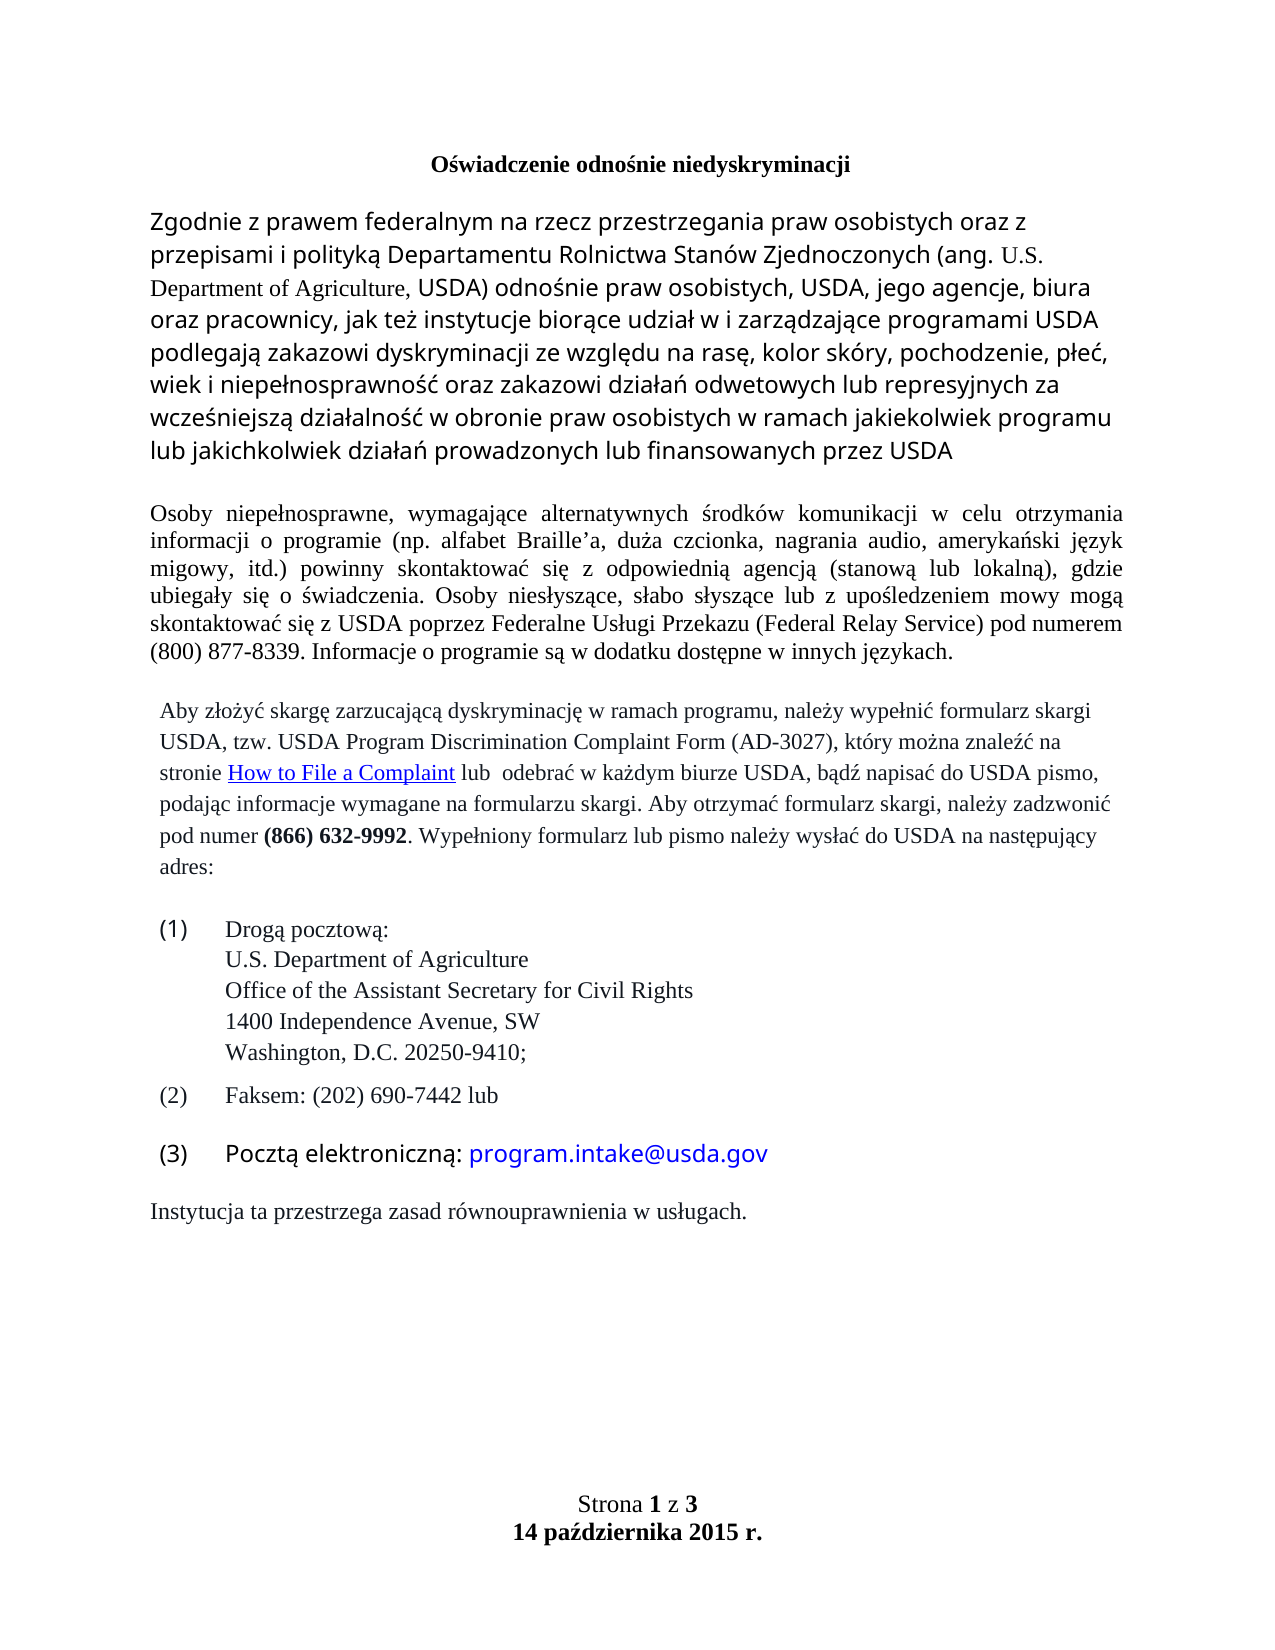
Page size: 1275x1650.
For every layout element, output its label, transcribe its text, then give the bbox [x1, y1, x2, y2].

text Washington, D.C. 20250-9410; [225, 1035, 1125, 1066]
text Osoby niepełnosprawne, wymagające alternatywnych środków komunikacji w celu otrzymania informacji o programie (np. alfabet Braille’a, duża czcionka, nagrania audio, amerykański język migowy, itd.) powinny skontaktować się z odpowiednią agencją (stanową lub lokalną), gdzie ubiegały się o świadczenia. Osoby niesłyszące, słabo słyszące lub z upośledzeniem mowy mogą skontaktować się z USDA poprzez Federalne Usługi Przekazu (Federal Relay Service) pod numerem (800) 877-8339. Informacje o programie są w dodatku dostępne w innych językach. [150, 499, 1125, 664]
text U.S. Department of Agriculture [225, 944, 1125, 972]
text 1400 Independence Avenue, SW [225, 1003, 1125, 1035]
text Oświadczenie odnośnie niedyskryminacji [150, 150, 1125, 178]
text Aby złożyć skargę zarzucającą dyskryminację w ramach programu, należy wypełnić formularz skargi USDA, tzw. USDA Program Discrimination Complaint Form (AD-3027), który można znaleźć na stronie How to File a Complaint lub odebrać w każdym biurze USDA, bądź napisać do USDA pismo, podając informacje wymagane na formularzu skargi. Aby otrzymać formularz skargi, należy zadzwonić pod numer (866) 632-9992. Wypełniony formularz lub pismo należy wysłać do USDA na następujący adres: [159, 692, 1125, 879]
text (1) Drogą pocztową: [159, 912, 1125, 944]
text Zgodnie z prawem federalnym na rzecz przestrzegania praw osobistych oraz z przepisami i polityką Departamentu Rolnictwa Stanów Zjednoczonych (ang. U.S. Department of Agriculture, USDA) odnośnie praw osobistych, USDA, jego agencje, biura oraz pracownicy, jak też instytucje biorące udział w i zarządzające programami USDA podlegają zakazowi dyskryminacji ze względu na rasę, kolor skóry, pochodzenie, płeć, wiek i niepełnosprawność oraz zakazowi działań odwetowych lub represyjnych za wcześniejszą działalność w obronie praw osobistych w ramach jakiekolwiek programu lub jakichkolwiek działań prowadzonych lub finansowanych przez USDA [150, 205, 1125, 466]
text Office of the Assistant Secretary for Civil Rights [225, 972, 1125, 1003]
text Instytucja ta przestrzega zasad równouprawnienia w usługach. [150, 1197, 1125, 1224]
text (3) Pocztą elektroniczną: program.intake@usda.gov [159, 1136, 1125, 1169]
text (2) Faksem: (202) 690-7442 lub [159, 1078, 1125, 1109]
